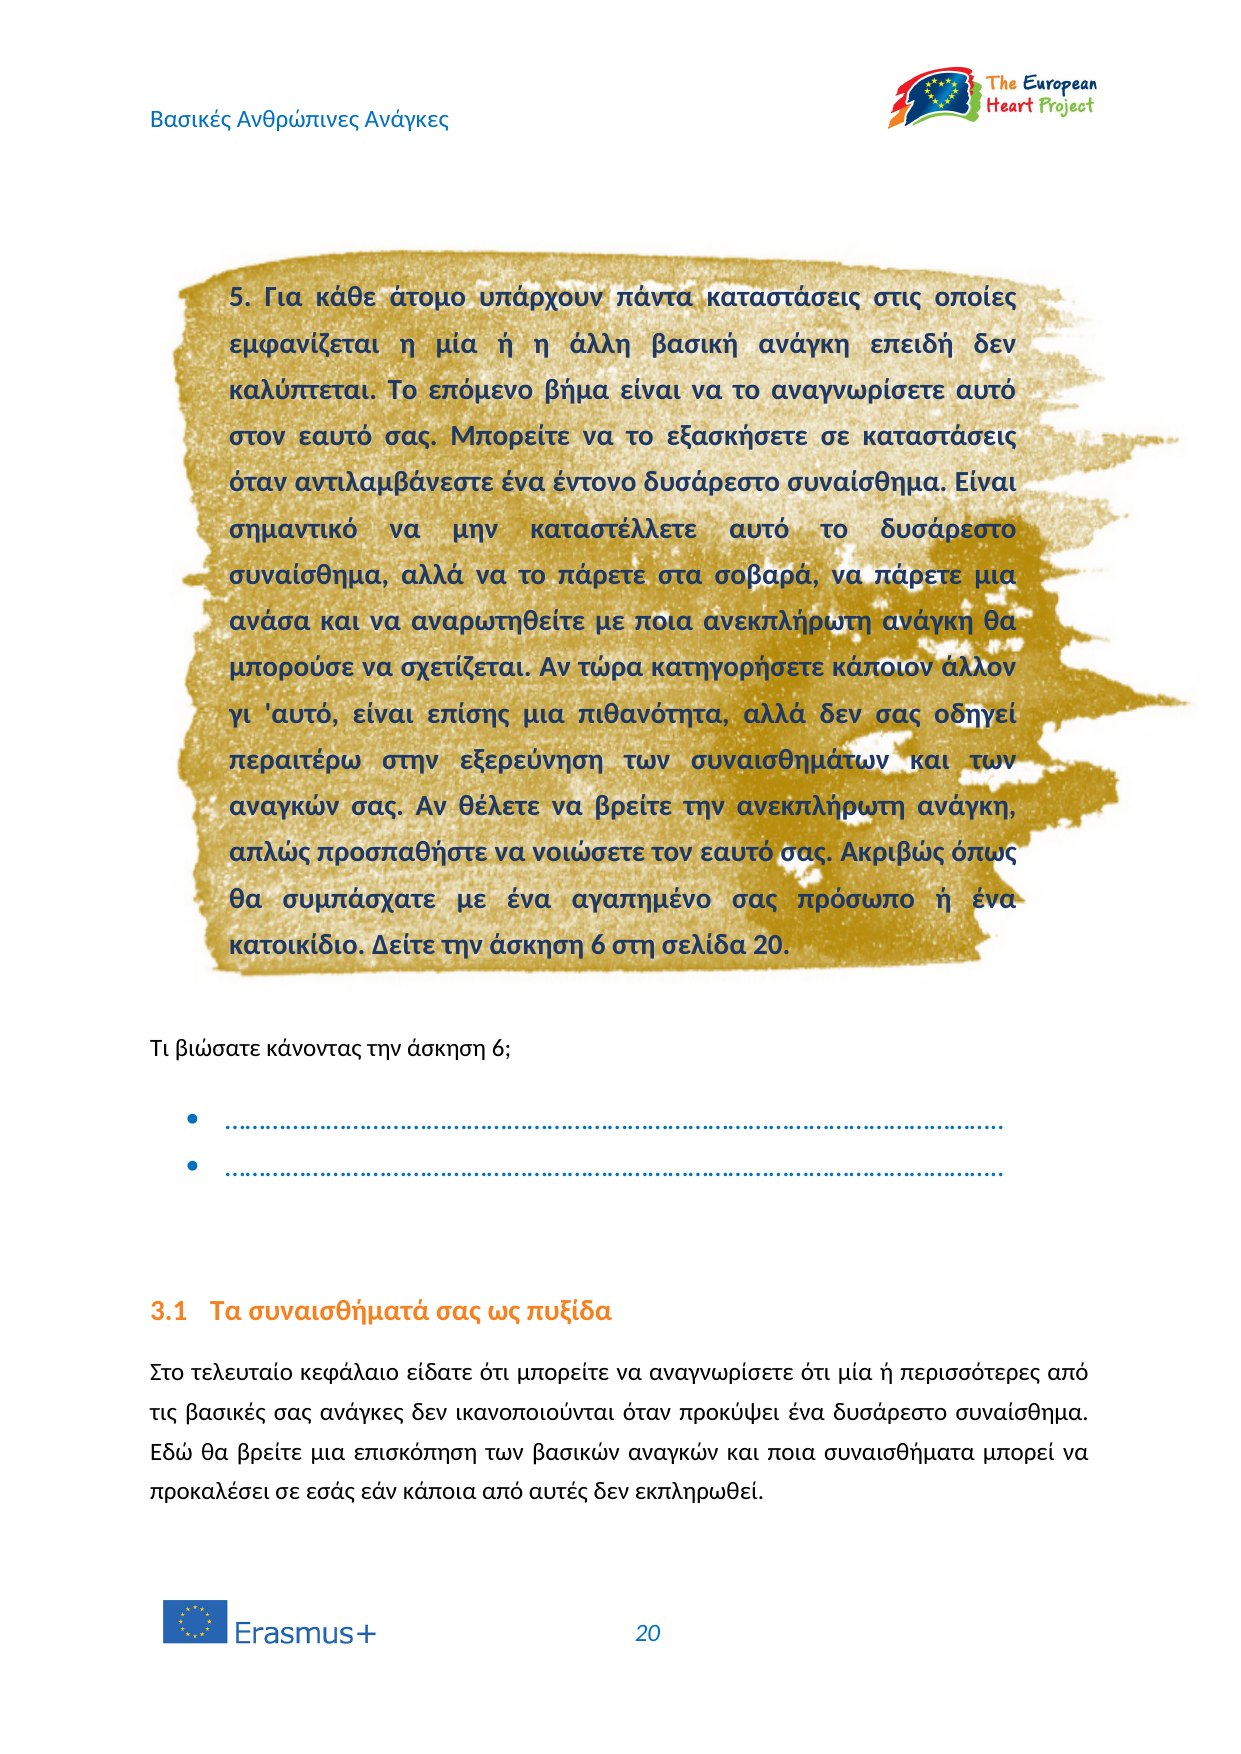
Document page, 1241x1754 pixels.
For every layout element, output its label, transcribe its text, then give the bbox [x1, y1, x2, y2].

list …………………………………………………………………………………………………….. [187, 1101, 1090, 1137]
picture [887, 67, 1097, 129]
picture [150, 1587, 388, 1656]
text Στο τελευταίο κεφάλαιο είδατε ότι μπορείτε να αναγνωρίσετε ότι μία ή περισσότερες από τις βασικές σας ανάγκες δεν ικανοποιούνται όταν προκύψει ένα δυσάρεστο συναίσθημα. Εδώ θα βρείτε μια επισκόπηση των βασικών αναγκών και ποια συναισθήματα μπορεί να προκαλέσει σε εσάς εάν κάποια από αυτές δεν εκπληρωθεί. [150, 1357, 1090, 1506]
list …………………………………………………………………………………………………….. [187, 1148, 1090, 1183]
subtitle Τα συναισθήματά σας ως πυξίδα [150, 1292, 1090, 1327]
text Τι βιώσατε κάνοντας την άσκηση 6; [150, 1033, 1090, 1063]
